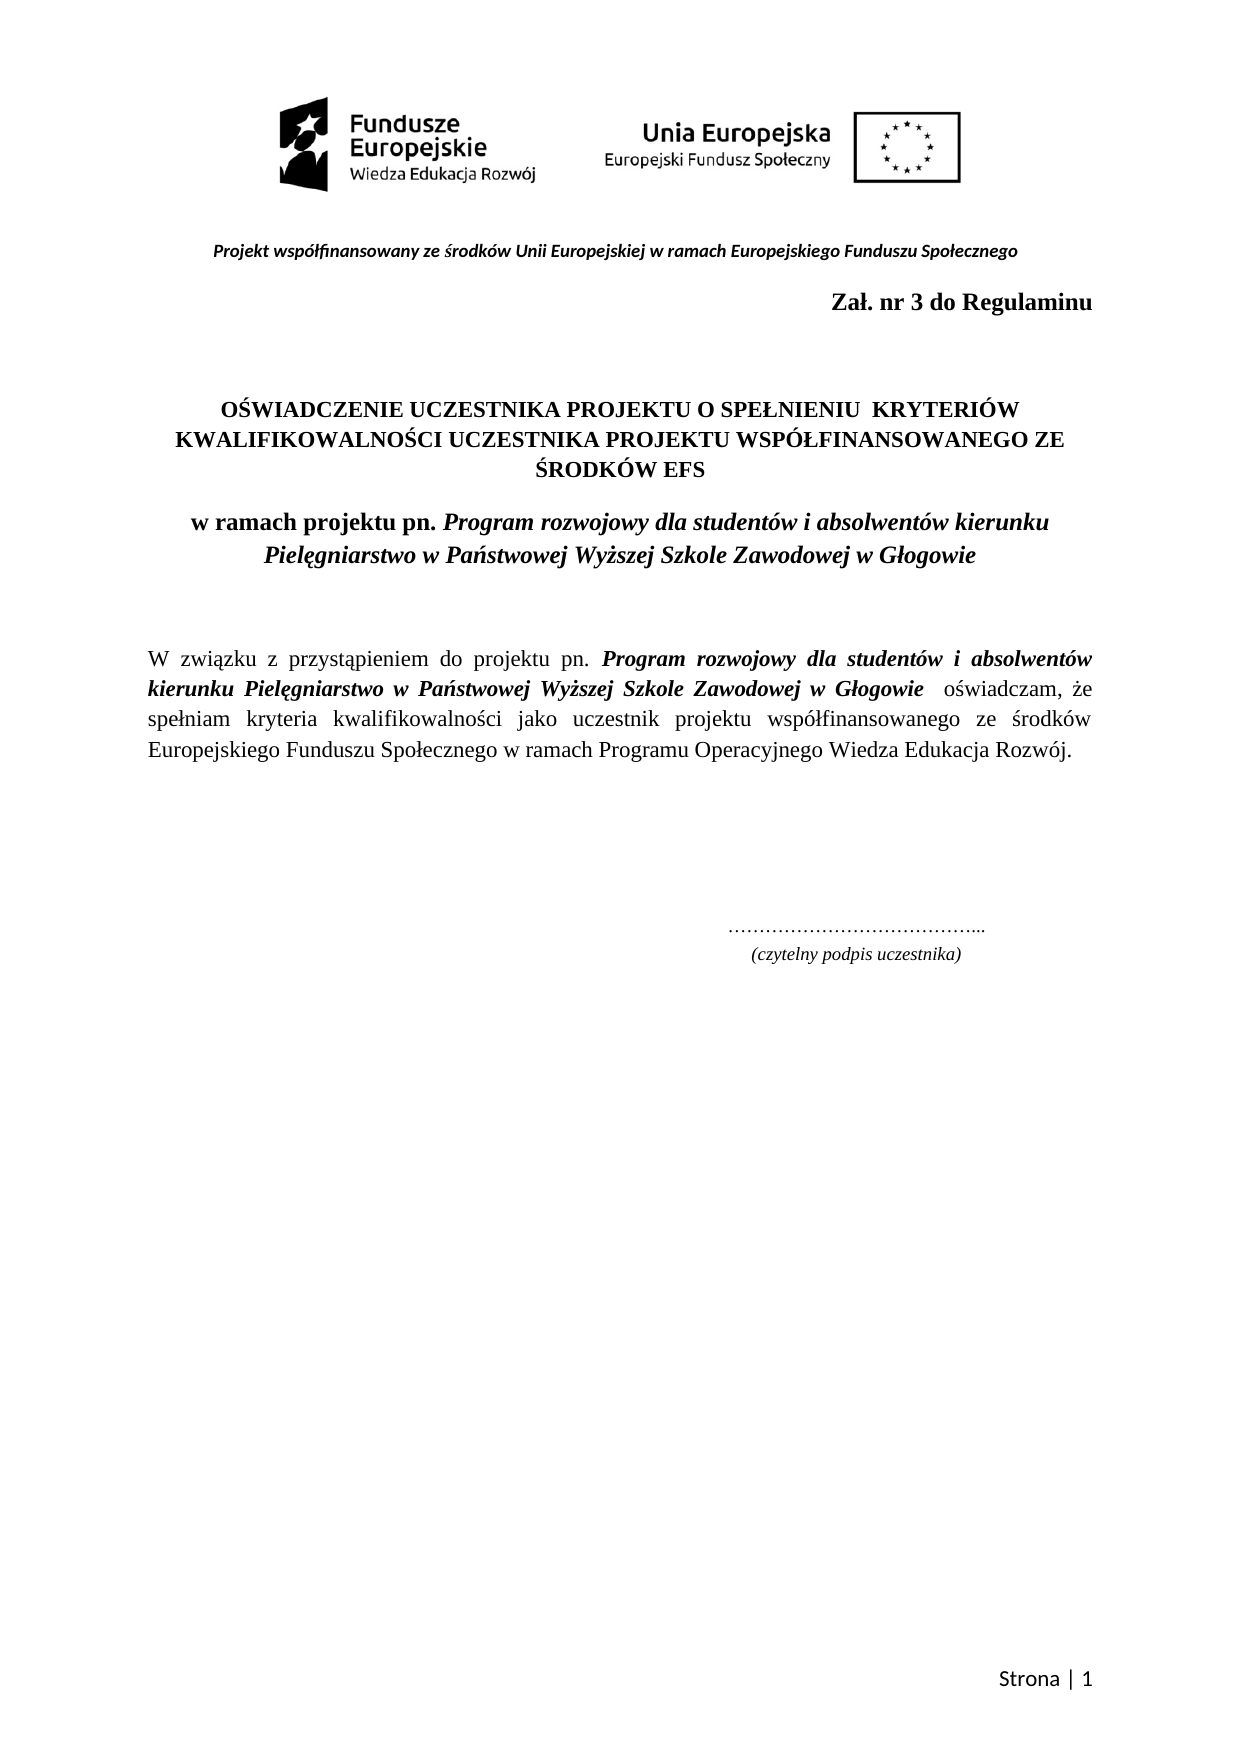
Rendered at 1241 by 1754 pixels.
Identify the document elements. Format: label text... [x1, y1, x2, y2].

text OŚWIADCZENIE UCZESTNIKA PROJEKTU O SPEŁNIENIU KRYTERIÓW KWALIFIKOWALNOŚCI UCZESTNIKA PROJEKTU WSPÓŁFINANSOWANEGO ZE ŚRODKÓW EFS [148, 396, 1093, 482]
text Zał. nr 3 do Regulaminu [148, 287, 1093, 316]
text w ramach projektu pn. Program rozwojowy dla studentów i absolwentów kierunku Pielęgniarstwo w Państwowej Wyższej Szkole Zawodowej w Głogowie [148, 507, 1093, 569]
text (czytelny podpis uczestnika) [620, 943, 1093, 964]
text …………………………………... [620, 915, 1093, 936]
text W związku z przystąpieniem do projektu pn. Program rozwojowy dla studentów i absolwentów kierunku Pielęgniarstwo w Państwowej Wyższej Szkole Zawodowej w Głogowie oświadczam, że spełniam kryteria kwalifikowalności jako uczestnik projektu współfinansowanego ze środków Europejskiego Funduszu Społecznego w ramach Programu Operacyjnego Wiedza Edukacja Rozwój. [148, 645, 1093, 762]
picture [256, 73, 984, 215]
